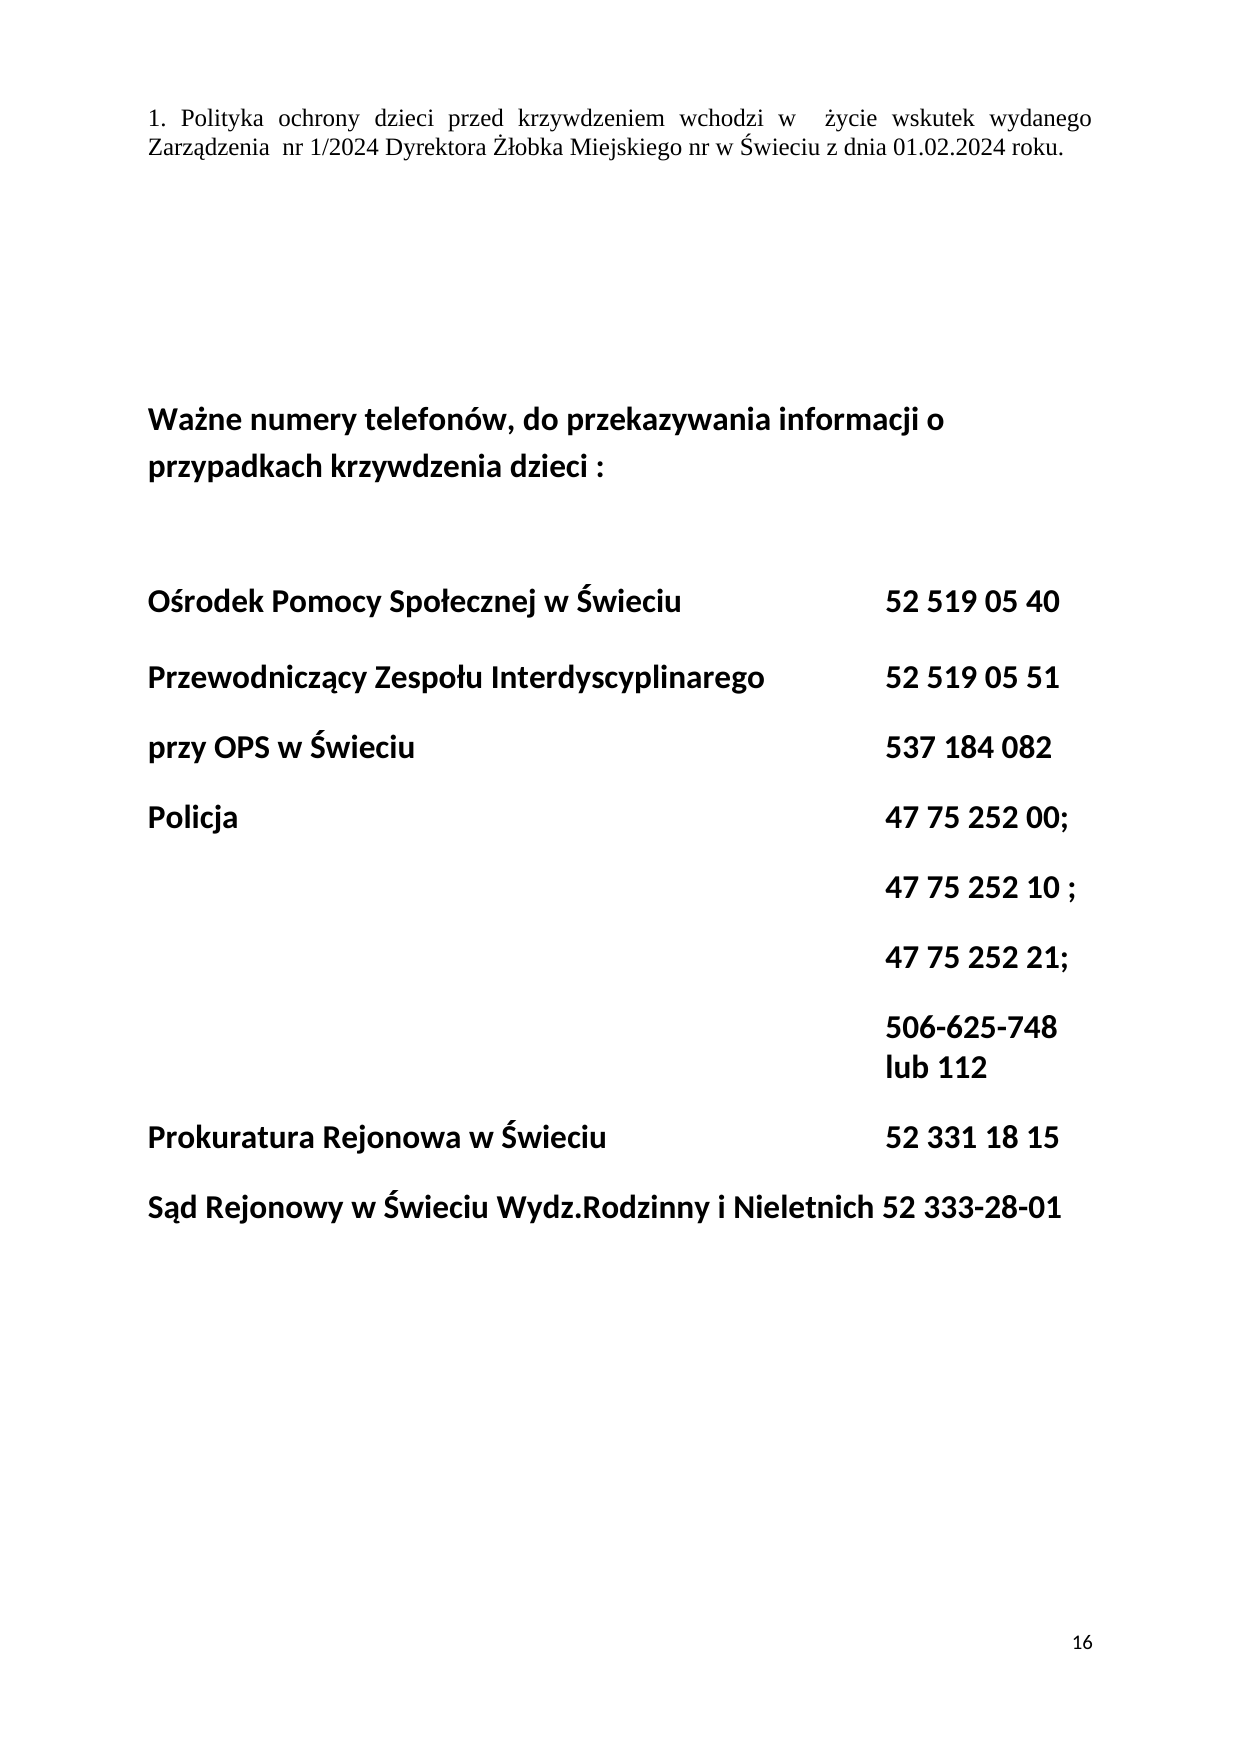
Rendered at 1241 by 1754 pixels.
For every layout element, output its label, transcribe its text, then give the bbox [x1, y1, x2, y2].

text Ośrodek Pomocy Społecznej w Świeciu 52 519 05 40 [148, 580, 1093, 621]
text 47 75 252 10 ; [148, 866, 1093, 907]
text Sąd Rejonowy w Świeciu Wydz.Rodzinny i Nieletnich 52 333-28-01 [148, 1186, 1093, 1227]
text 47 75 252 21; [590, 936, 1093, 976]
text Prokuratura Rejonowa w Świeciu 52 331 18 15 [148, 1116, 1093, 1157]
text Policja 47 75 252 00; [148, 796, 1093, 837]
text przy OPS w Świeciu 537 184 082 [148, 726, 1093, 767]
text Przewodniczący Zespołu Interdyscyplinarego 52 519 05 51 [148, 656, 1093, 697]
text Ważne numery telefonów, do przekazywania informacji o przypadkach krzywdzenia dzieci : [148, 398, 1093, 486]
text 506-625-748 lub 112 [885, 1006, 1093, 1087]
text 1. Polityka ochrony dzieci przed krzywdzeniem wchodzi w życie wskutek wydanego Zarządzenia nr 1/2024 Dyrektora Żłobka Miejskiego nr w Świeciu z dnia 01.02.2024 roku. [148, 103, 1093, 161]
